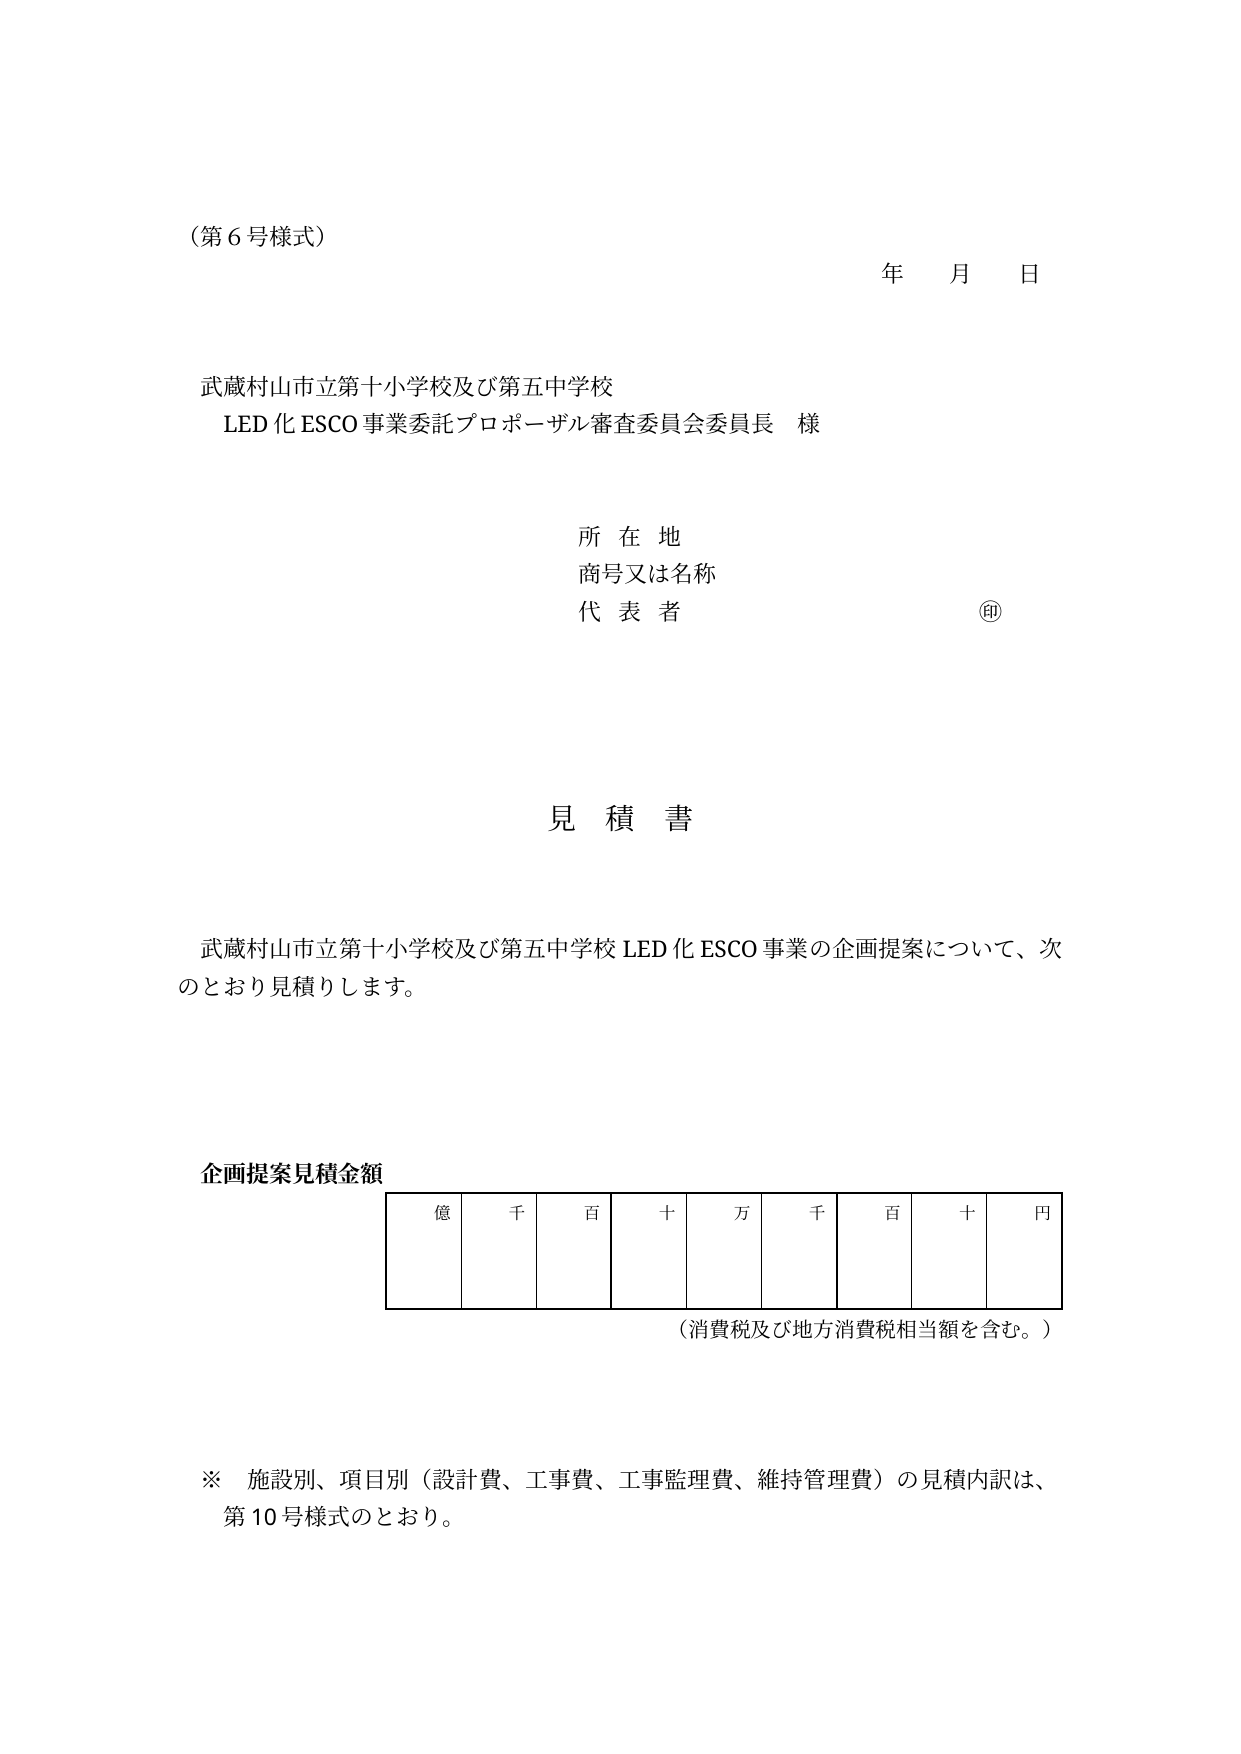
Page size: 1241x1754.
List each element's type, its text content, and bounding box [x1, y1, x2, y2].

table_cell [838, 1233, 911, 1307]
text 企画提案見積金額 [177, 1154, 1063, 1192]
text ※ 施設別、項目別（設計費、工事費、工事監理費、維持管理費）の見積内訳は、第10号様式のとおり。 [177, 1459, 1063, 1534]
text （消費税及び地方消費税相当額を含む。） [177, 1309, 1063, 1347]
table_header 億 [387, 1194, 461, 1231]
text （第６号様式） [177, 217, 1012, 254]
table_header 円 [987, 1194, 1061, 1231]
text 所在地 [177, 517, 1063, 554]
text 見 積 書 [177, 779, 1063, 854]
table_header 千 [462, 1194, 536, 1231]
table_cell [462, 1233, 536, 1307]
text LED化ESCO事業委託プロポーザル審査委員会委員長 様 [177, 404, 1063, 442]
text 商号又は名称 [177, 554, 1063, 592]
table_cell [762, 1233, 836, 1307]
table_cell [612, 1233, 686, 1307]
table_header 百 [838, 1194, 911, 1231]
table_header 十 [612, 1194, 686, 1231]
text 代表者 ㊞ [177, 592, 1063, 629]
table_header 万 [687, 1194, 761, 1231]
table_header 百 [537, 1194, 610, 1231]
table_cell [987, 1233, 1061, 1307]
table_cell [537, 1233, 610, 1307]
table_header 十 [912, 1194, 986, 1231]
table_cell [912, 1233, 986, 1307]
table_cell [387, 1233, 461, 1307]
table_header 千 [762, 1194, 836, 1231]
text 年 月 日 [177, 254, 1041, 292]
table_cell [687, 1233, 761, 1307]
text 武蔵村山市立第十小学校及び第五中学校 [177, 367, 1063, 404]
text 武蔵村山市立第十小学校及び第五中学校LED化ESCO事業の企画提案について、次のとおり見積りします。 [177, 929, 1063, 1004]
